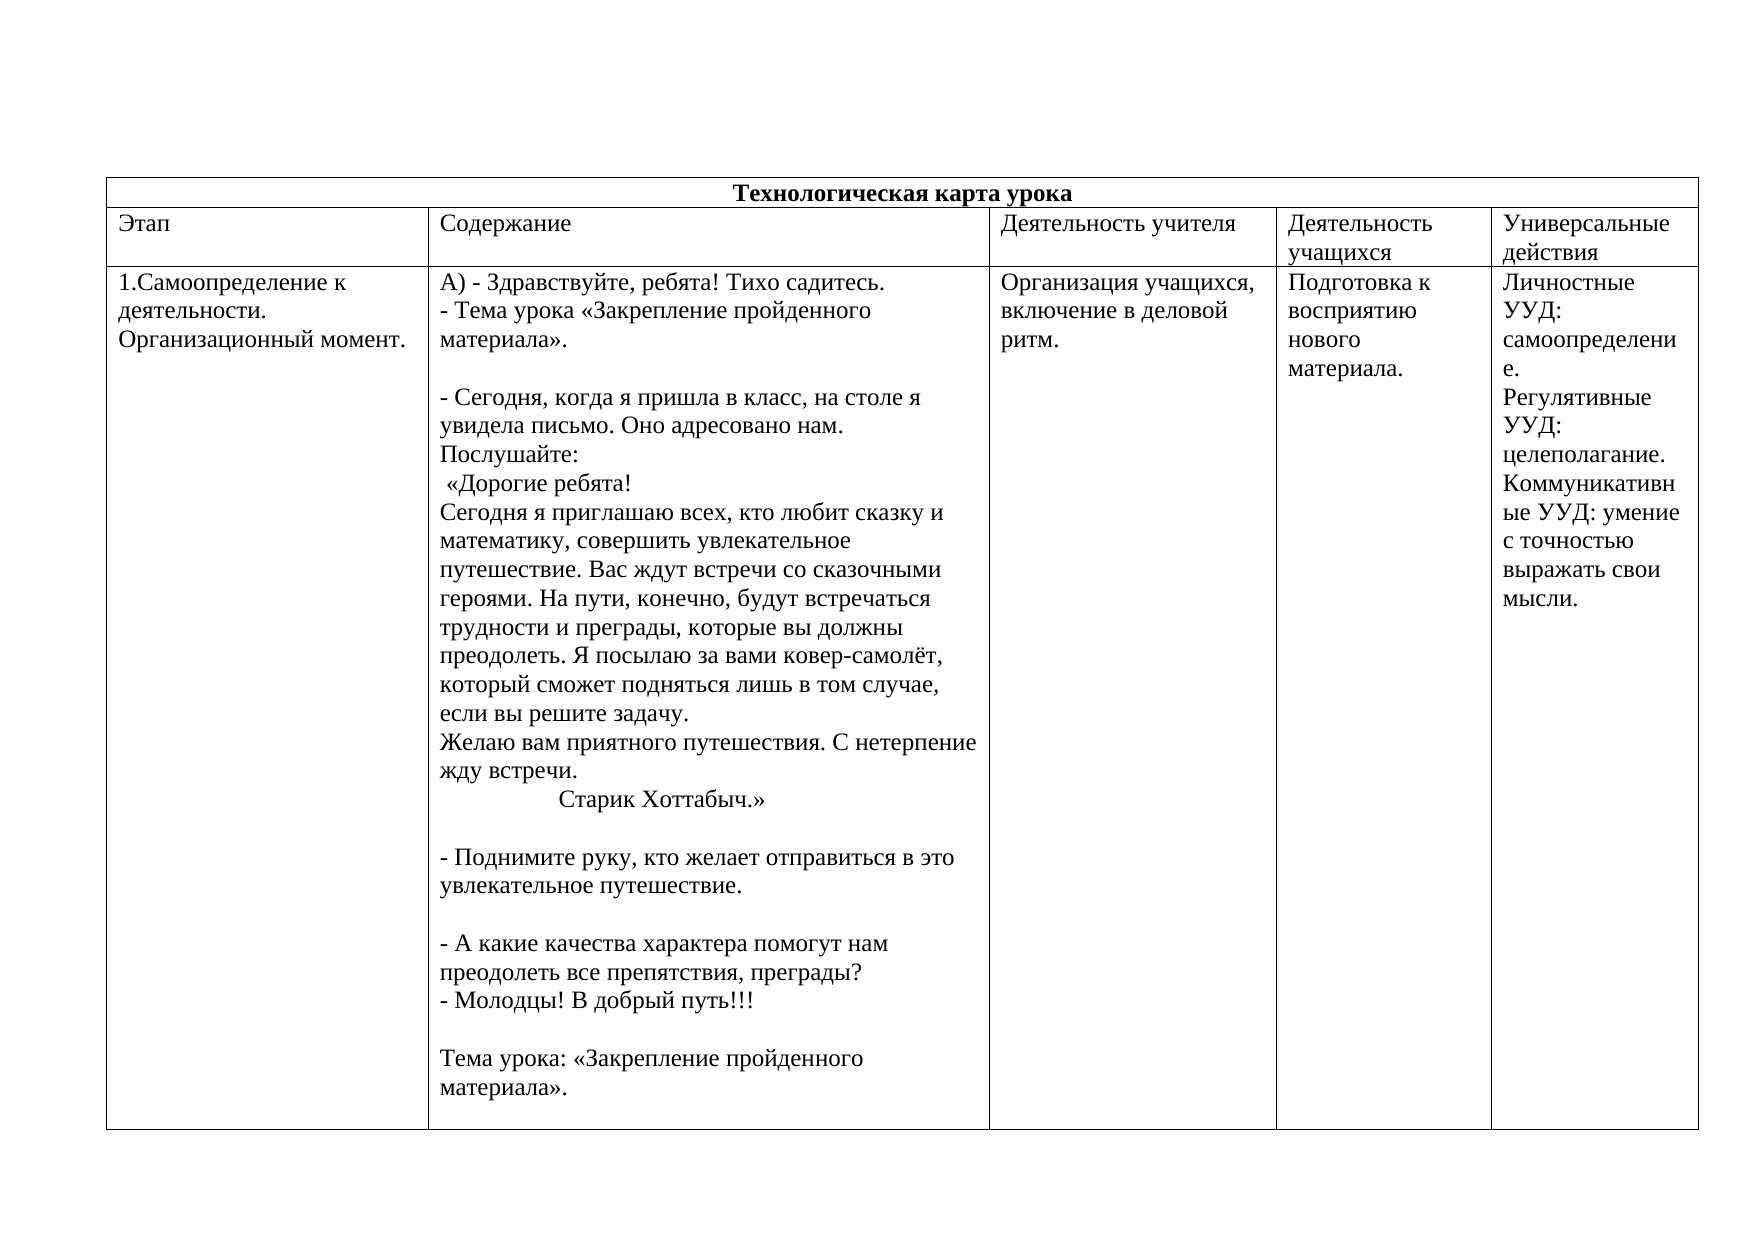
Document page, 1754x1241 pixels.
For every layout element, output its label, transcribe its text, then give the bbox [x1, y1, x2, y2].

table_cell Этап [107, 208, 428, 266]
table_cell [1277, 267, 1491, 1129]
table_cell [990, 267, 1276, 1129]
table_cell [429, 267, 989, 1129]
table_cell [107, 267, 428, 1129]
table_header Технологическая карта урока [107, 178, 1698, 207]
table_cell Содержание [429, 208, 989, 266]
table_cell Деятельность учителя [990, 208, 1276, 266]
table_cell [1492, 267, 1698, 1129]
table_cell Универсальные действия [1492, 208, 1698, 266]
table_cell Деятельность учащихся [1277, 208, 1491, 266]
